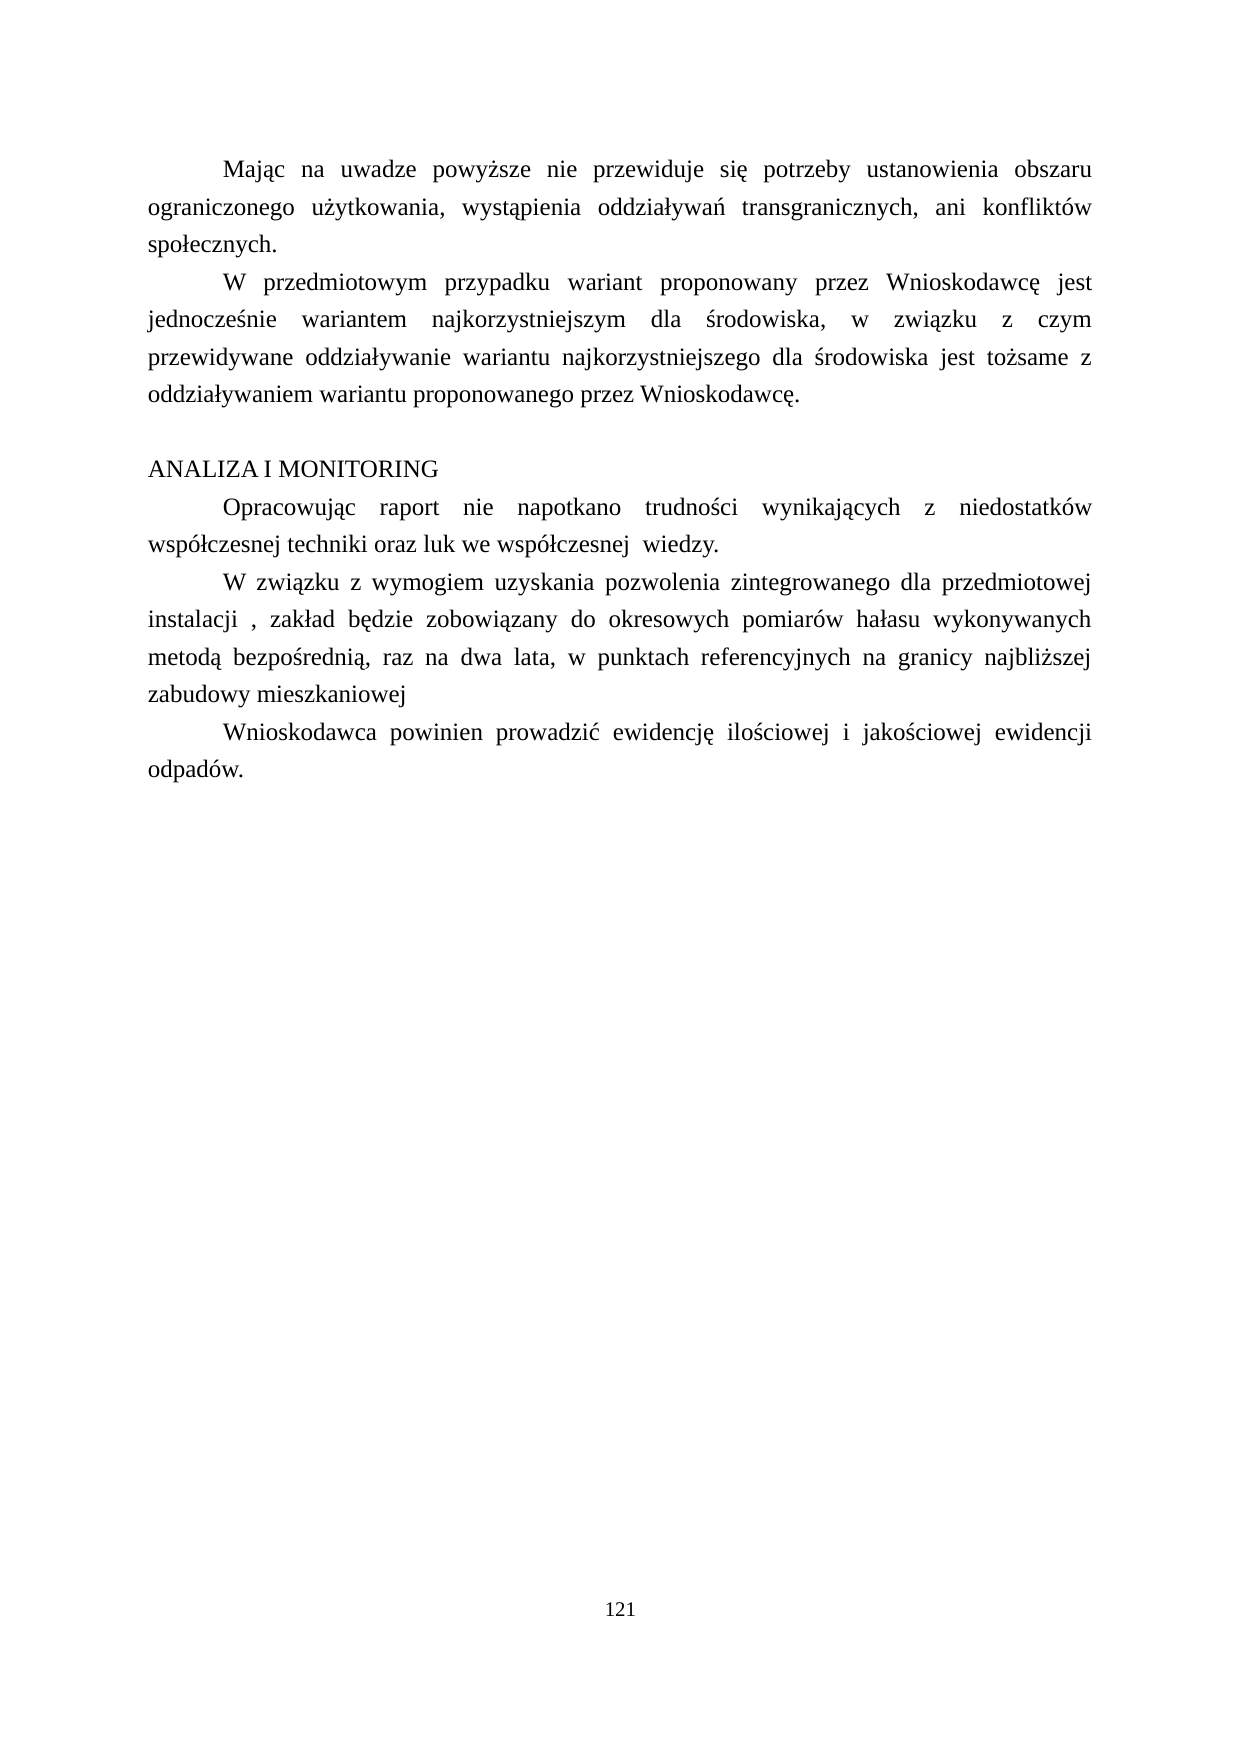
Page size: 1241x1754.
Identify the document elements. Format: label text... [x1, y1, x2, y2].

text ANALIZA I MONITORING [148, 448, 1093, 485]
text W przedmiotowym przypadku wariant proponowany przez Wnioskodawcę jest jednocześnie wariantem najkorzystniejszym dla środowiska, w związku z czym przewidywane oddziaływanie wariantu najkorzystniejszego dla środowiska jest tożsame z oddziaływaniem wariantu proponowanego przez Wnioskodawcę. [148, 260, 1093, 410]
text Mając na uwadze powyższe nie przewiduje się potrzeby ustanowienia obszaru ograniczonego użytkowania, wystąpienia oddziaływań transgranicznych, ani konfliktów społecznych. [148, 148, 1093, 260]
text W związku z wymogiem uzyskania pozwolenia zintegrowanego dla przedmiotowej instalacji , zakład będzie zobowiązany do okresowych pomiarów hałasu wykonywanych metodą bezpośrednią, raz na dwa lata, w punktach referencyjnych na granicy najbliższej zabudowy mieszkaniowej [148, 560, 1093, 710]
text Opracowując raport nie napotkano trudności wynikających z niedostatków współczesnej techniki oraz luk we współczesnej wiedzy. [148, 485, 1093, 560]
text Wnioskodawca powinien prowadzić ewidencję ilościowej i jakościowej ewidencji odpadów. [148, 710, 1093, 785]
